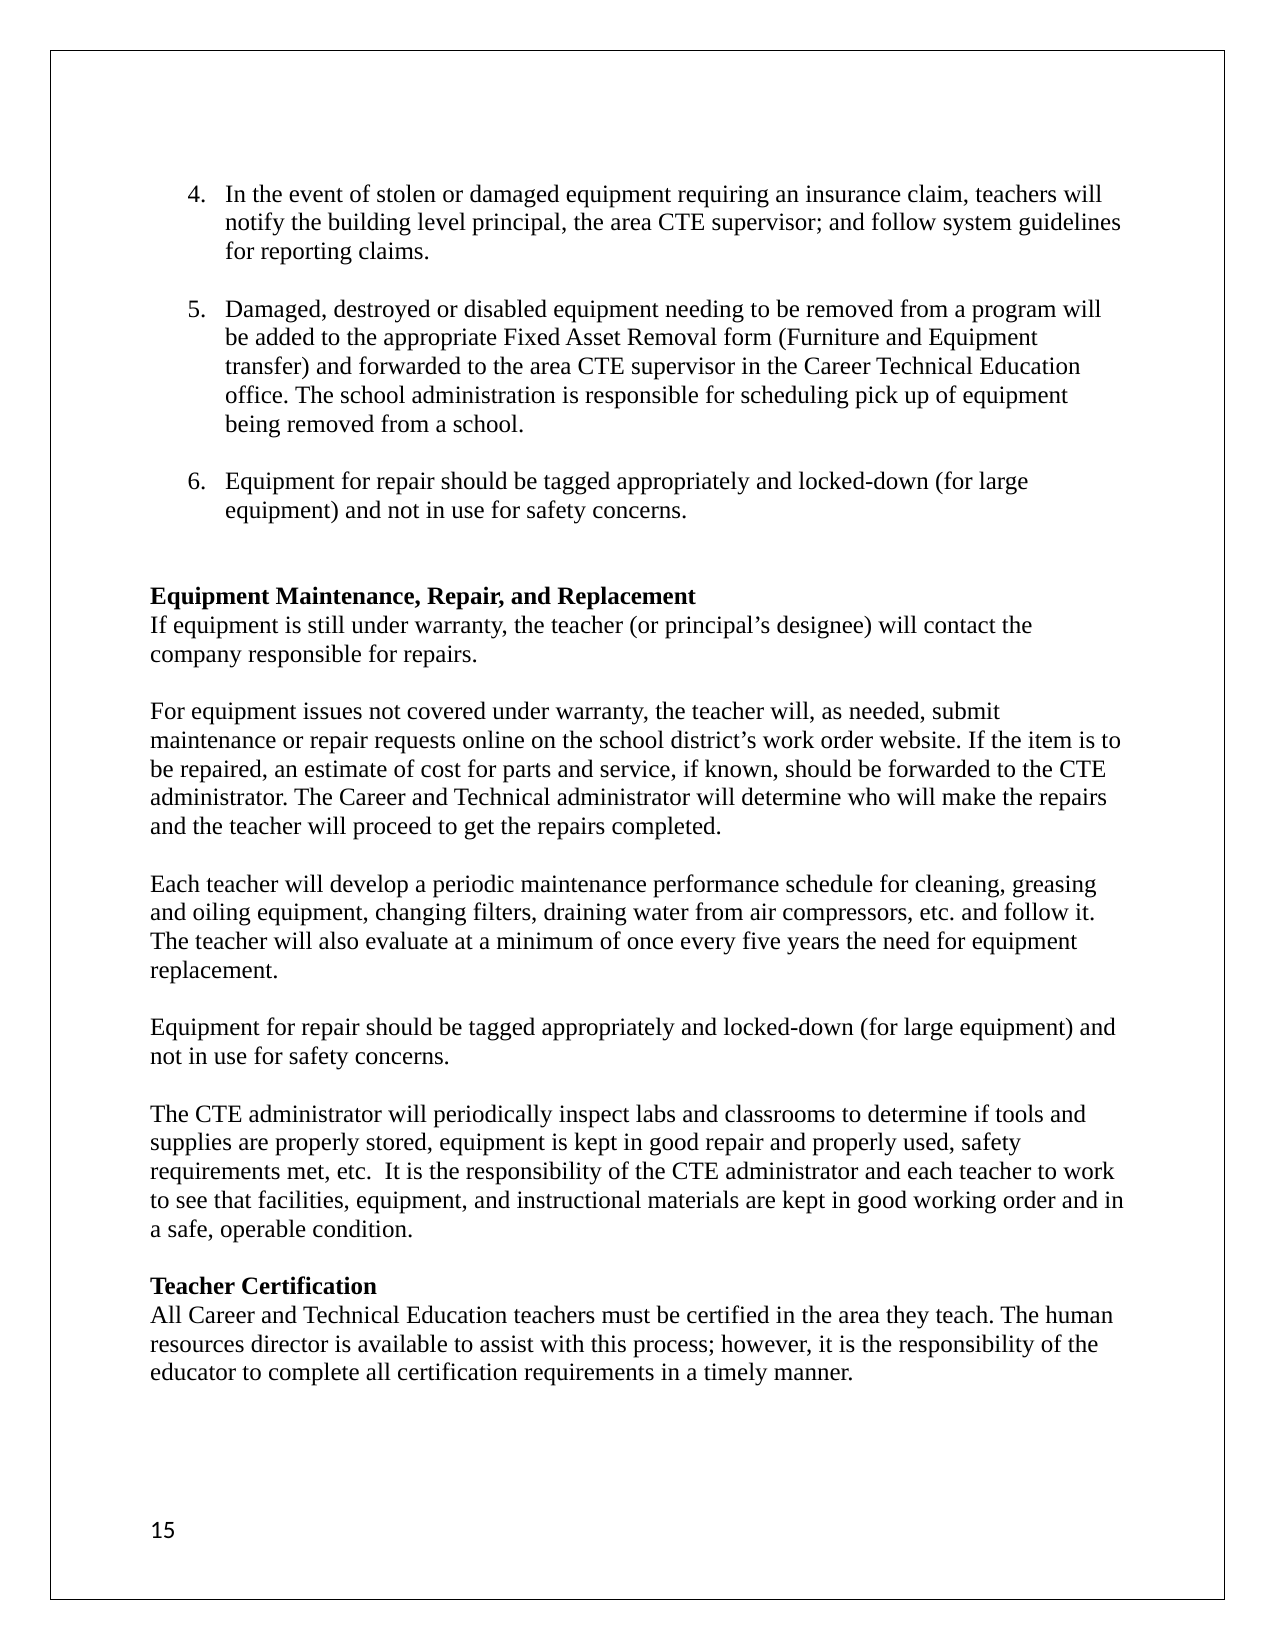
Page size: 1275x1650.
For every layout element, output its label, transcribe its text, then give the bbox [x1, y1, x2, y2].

text Equipment Maintenance, Repair, and Replacement [150, 581, 1125, 610]
text For equipment issues not covered under warranty, the teacher will, as needed, submit maintenance or repair requests online on the school district’s work order website. If the item is to be repaired, an estimate of cost for parts and service, if known, should be forwarded to the CTE administrator. The Career and Technical administrator will determine who will make the repairs and the teacher will proceed to get the repairs completed. [150, 696, 1125, 840]
text The CTE administrator will periodically inspect labs and classrooms to determine if tools and supplies are properly stored, equipment is kept in good repair and properly used, safety requirements met, etc. It is the responsibility of the CTE administrator and each teacher to work to see that facilities, equipment, and instructional materials are kept in good working order and in a safe, operable condition. [150, 1099, 1125, 1242]
text Equipment for repair should be tagged appropriately and locked-down (for large equipment) and not in use for safety concerns. [150, 1012, 1125, 1070]
text All Career and Technical Education teachers must be certified in the area they teach. The human resources director is available to assist with this process; however, it is the responsibility of the educator to complete all certification requirements in a timely manner. [150, 1300, 1125, 1386]
list Damaged, destroyed or disabled equipment needing to be removed from a program will be added to the appropriate Fixed Asset Removal form (Furniture and Equipment transfer) and forwarded to the area CTE supervisor in the Career Technical Education office. The school administration is responsible for scheduling pick up of equipment being removed from a school. [187, 294, 1125, 437]
list In the event of stolen or damaged equipment requiring an insurance claim, teachers will notify the building level principal, the area CTE supervisor; and follow system guidelines for reporting claims. [187, 179, 1125, 265]
text Each teacher will develop a periodic maintenance performance schedule for cleaning, greasing and oiling equipment, changing filters, draining water from air compressors, etc. and follow it. The teacher will also evaluate at a minimum of once every five years the need for equipment replacement. [150, 869, 1125, 984]
text Teacher Certification [150, 1271, 1125, 1300]
list Equipment for repair should be tagged appropriately and locked-down (for large equipment) and not in use for safety concerns. [187, 466, 1125, 524]
text If equipment is still under warranty, the teacher (or principal’s designee) will contact the company responsible for repairs. [150, 610, 1125, 667]
